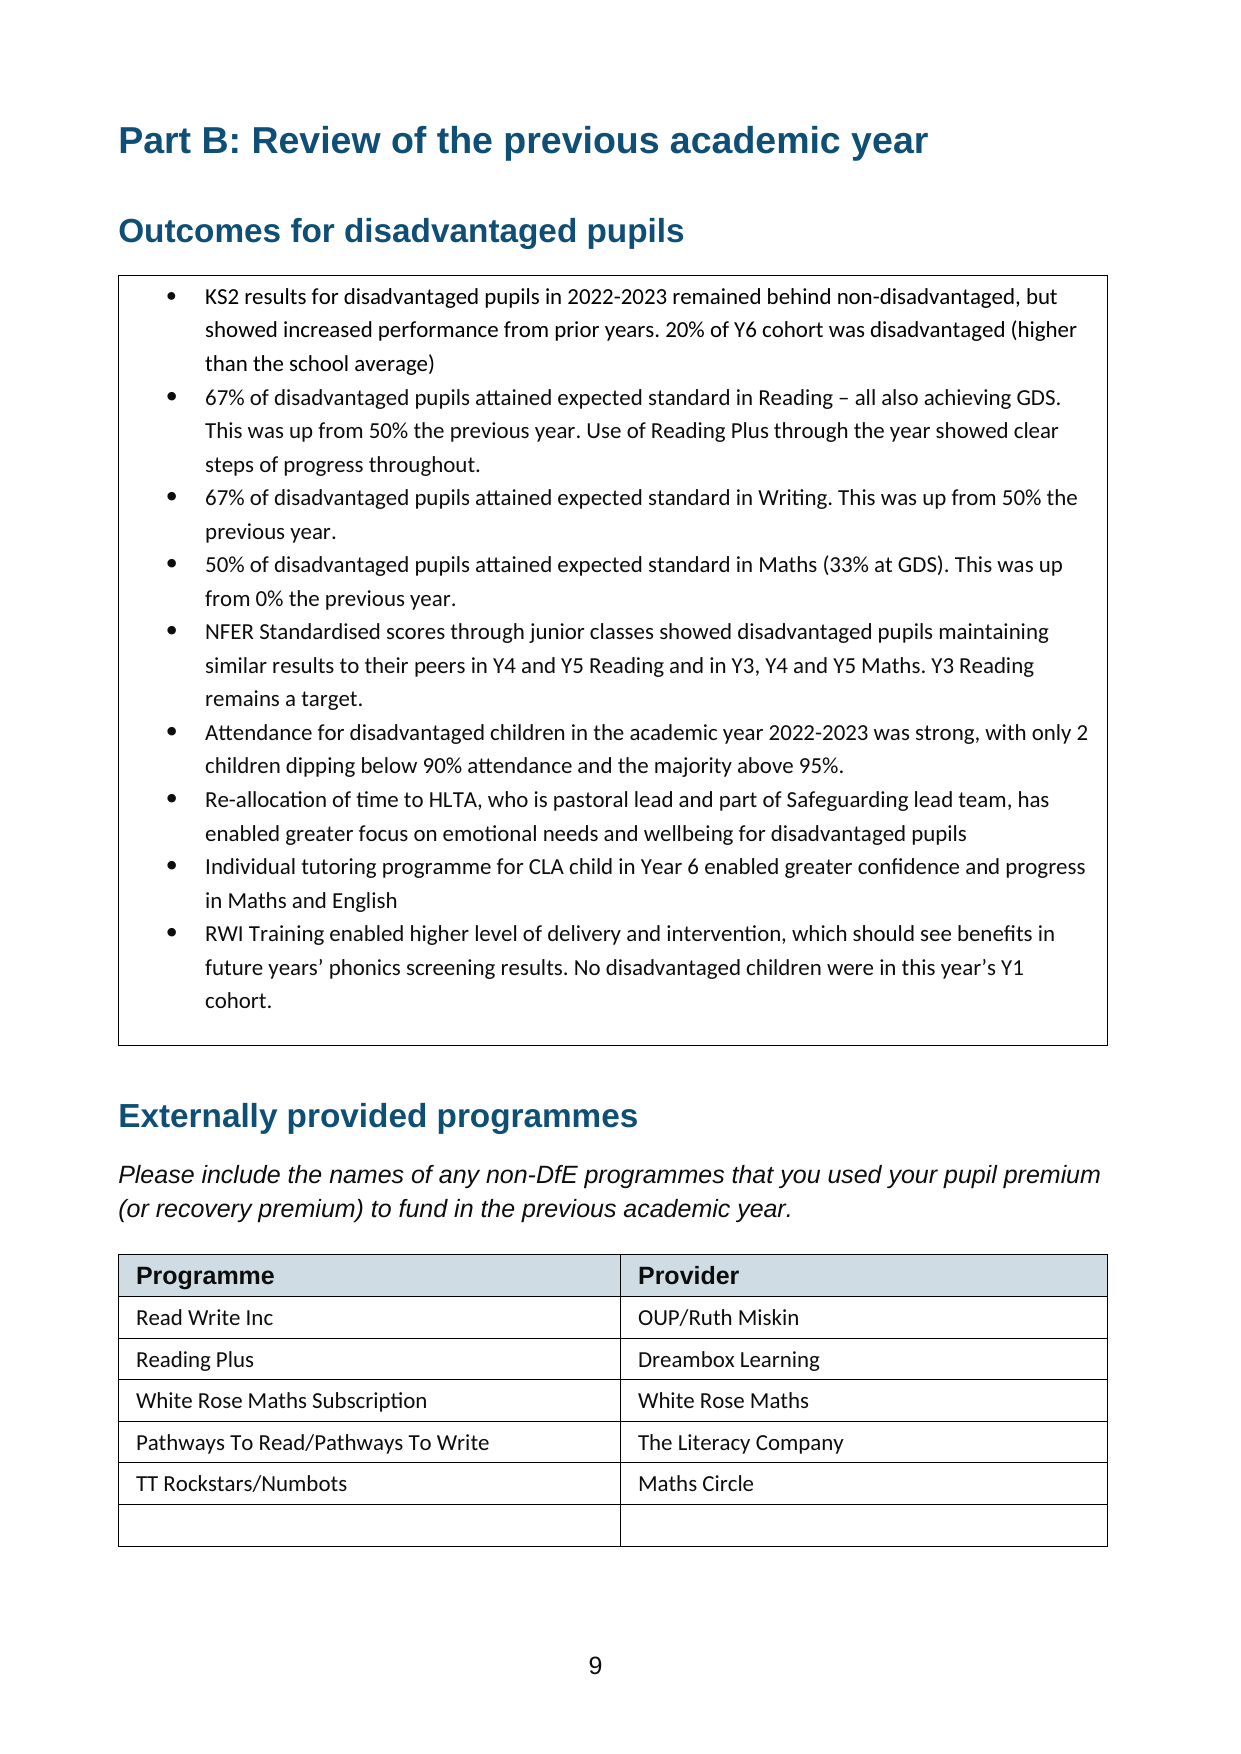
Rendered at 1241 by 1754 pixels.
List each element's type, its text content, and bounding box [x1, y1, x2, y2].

table_cell Reading Plus [119, 1339, 620, 1379]
table_cell OUP/Ruth Miskin [621, 1297, 1107, 1337]
table_cell Maths Circle [621, 1463, 1107, 1504]
table_cell Dreambox Learning [621, 1339, 1107, 1379]
subtitle Outcomes for disadvantaged pupils [118, 211, 1107, 250]
table_cell [119, 1505, 620, 1546]
table_cell TT Rockstars/Numbots [119, 1463, 620, 1504]
table_header KS2 results for disadvantaged pupils in 2022-2023 remained behind non-disadvantaged, but showed increased performance from prior years. 20% of Y6 cohort was disadvantaged (higher than the school average) 67% of disadvantaged pupils attained expected standard in Reading – all also achieving GDS. This was up from 50% the previous year. Use of Reading Plus through the year showed clear steps of progress throughout. 67% of disadvantaged pupils attained expected standard in Writing. This was up from 50% the previous year. 50% of disadvantaged pupils attained expected standard in Maths (33% at GDS). This was up from 0% the previous year. NFER Standardised scores through junior classes showed disadvantaged pupils maintaining similar results to their peers in Y4 and Y5 Reading and in Y3, Y4 and Y5 Maths. Y3 Reading remains a target. Attendance for disadvantaged children in the academic year 2022-2023 was strong, with only 2 children dipping below 90% attendance and the majority above 95%. Re-allocation of time to HLTA, who is pastoral lead and part of Safeguarding lead team, has enabled greater focus on emotional needs and wellbeing for disadvantaged pupils Individual tutoring programme for CLA child in Year 6 enabled greater confidence and progress in Maths and English RWI Training enabled higher level of delivery and intervention, which should see benefits in future years’ phonics screening results. No disadvantaged children were in this year’s Y1 cohort. [119, 276, 1107, 1045]
table_cell Read Write Inc [119, 1297, 620, 1337]
table_cell White Rose Maths [621, 1380, 1107, 1421]
subtitle Part B: Review of the previous academic year [118, 118, 1107, 161]
table_header Programme [119, 1255, 620, 1296]
table_cell The Literacy Company [621, 1422, 1107, 1462]
table_cell Pathways To Read/Pathways To Write [119, 1422, 620, 1462]
table_cell White Rose Maths Subscription [119, 1380, 620, 1421]
table_header Provider [621, 1255, 1107, 1296]
table_cell [621, 1505, 1107, 1546]
subtitle Externally provided programmes [118, 1096, 1107, 1134]
text Please include the names of any non-DfE programmes that you used your pupil premium (or recovery premium) to fund in the previous academic year. [118, 1159, 1107, 1223]
